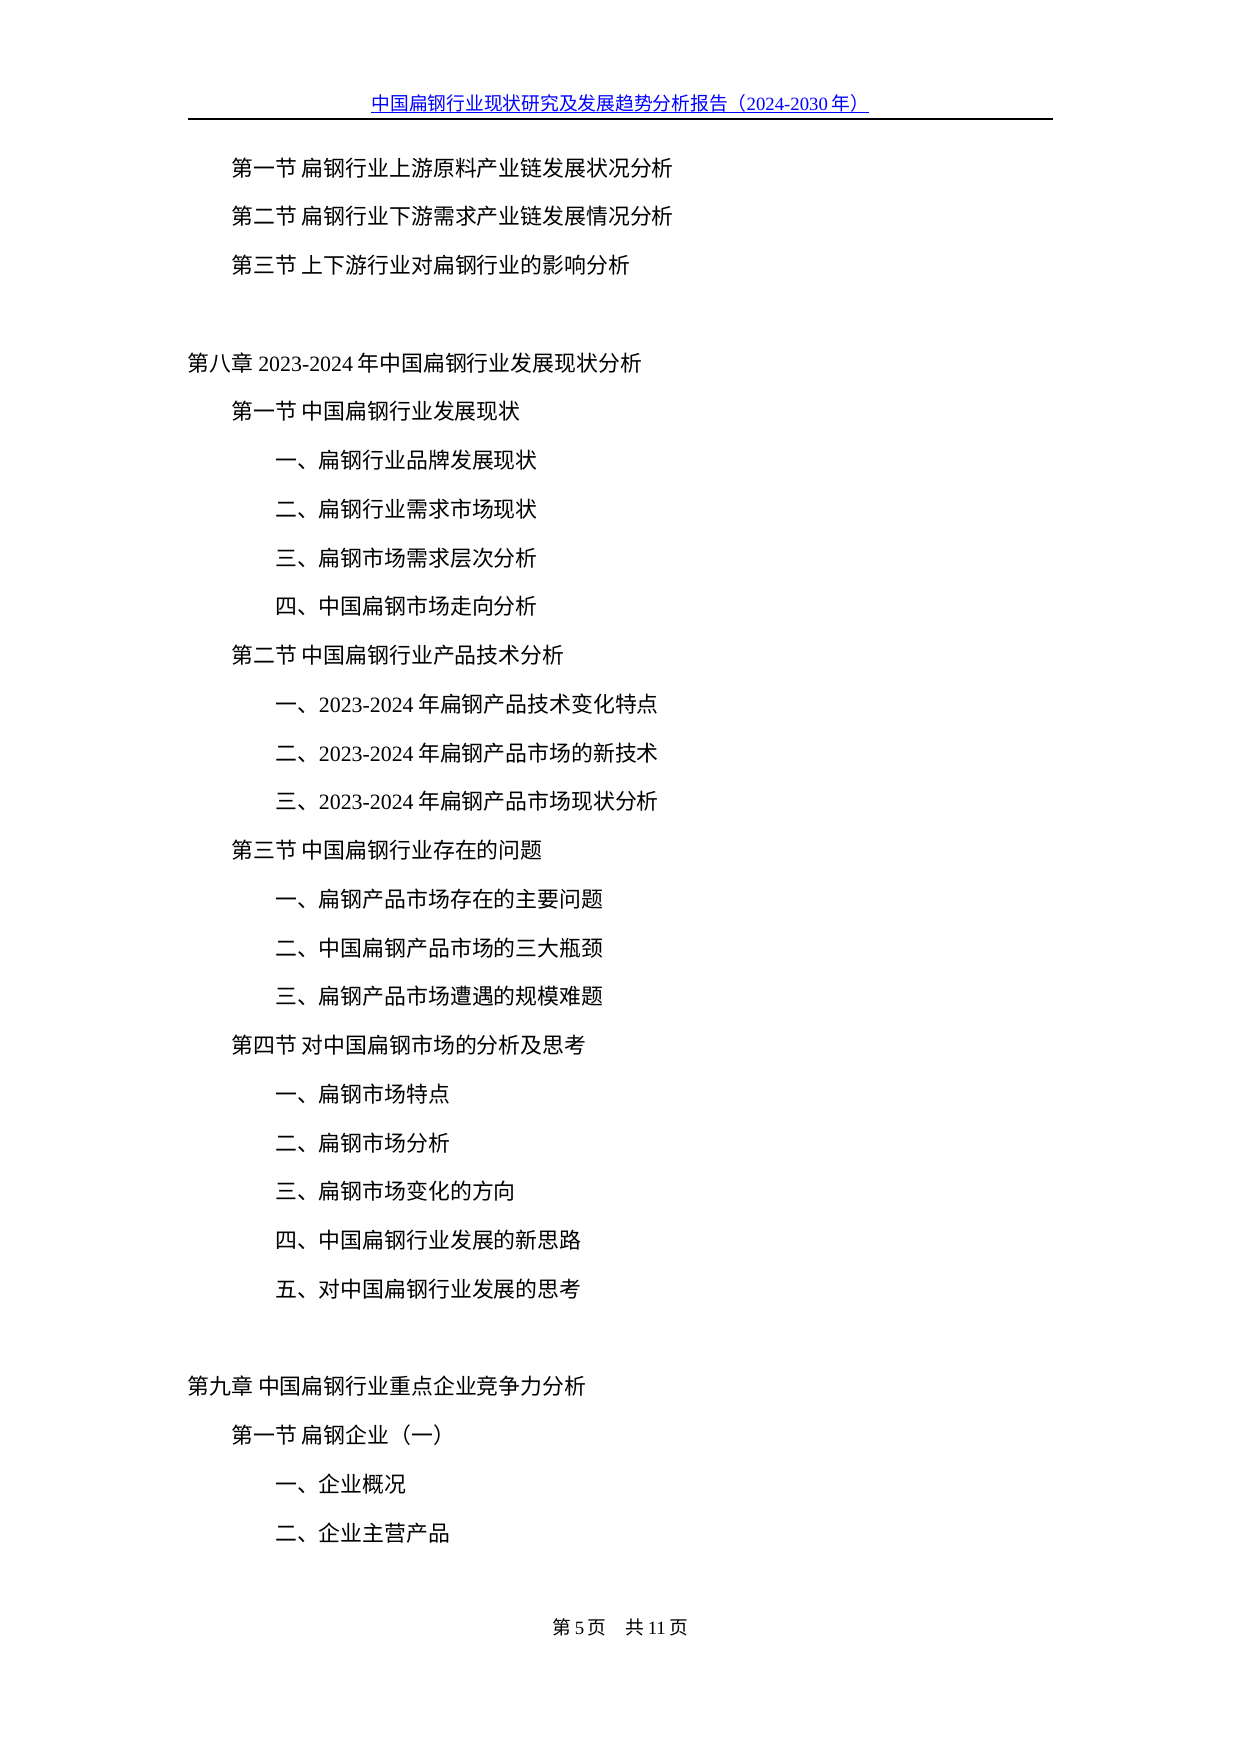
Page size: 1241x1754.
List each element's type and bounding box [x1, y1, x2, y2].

text [187, 150, 1053, 1548]
